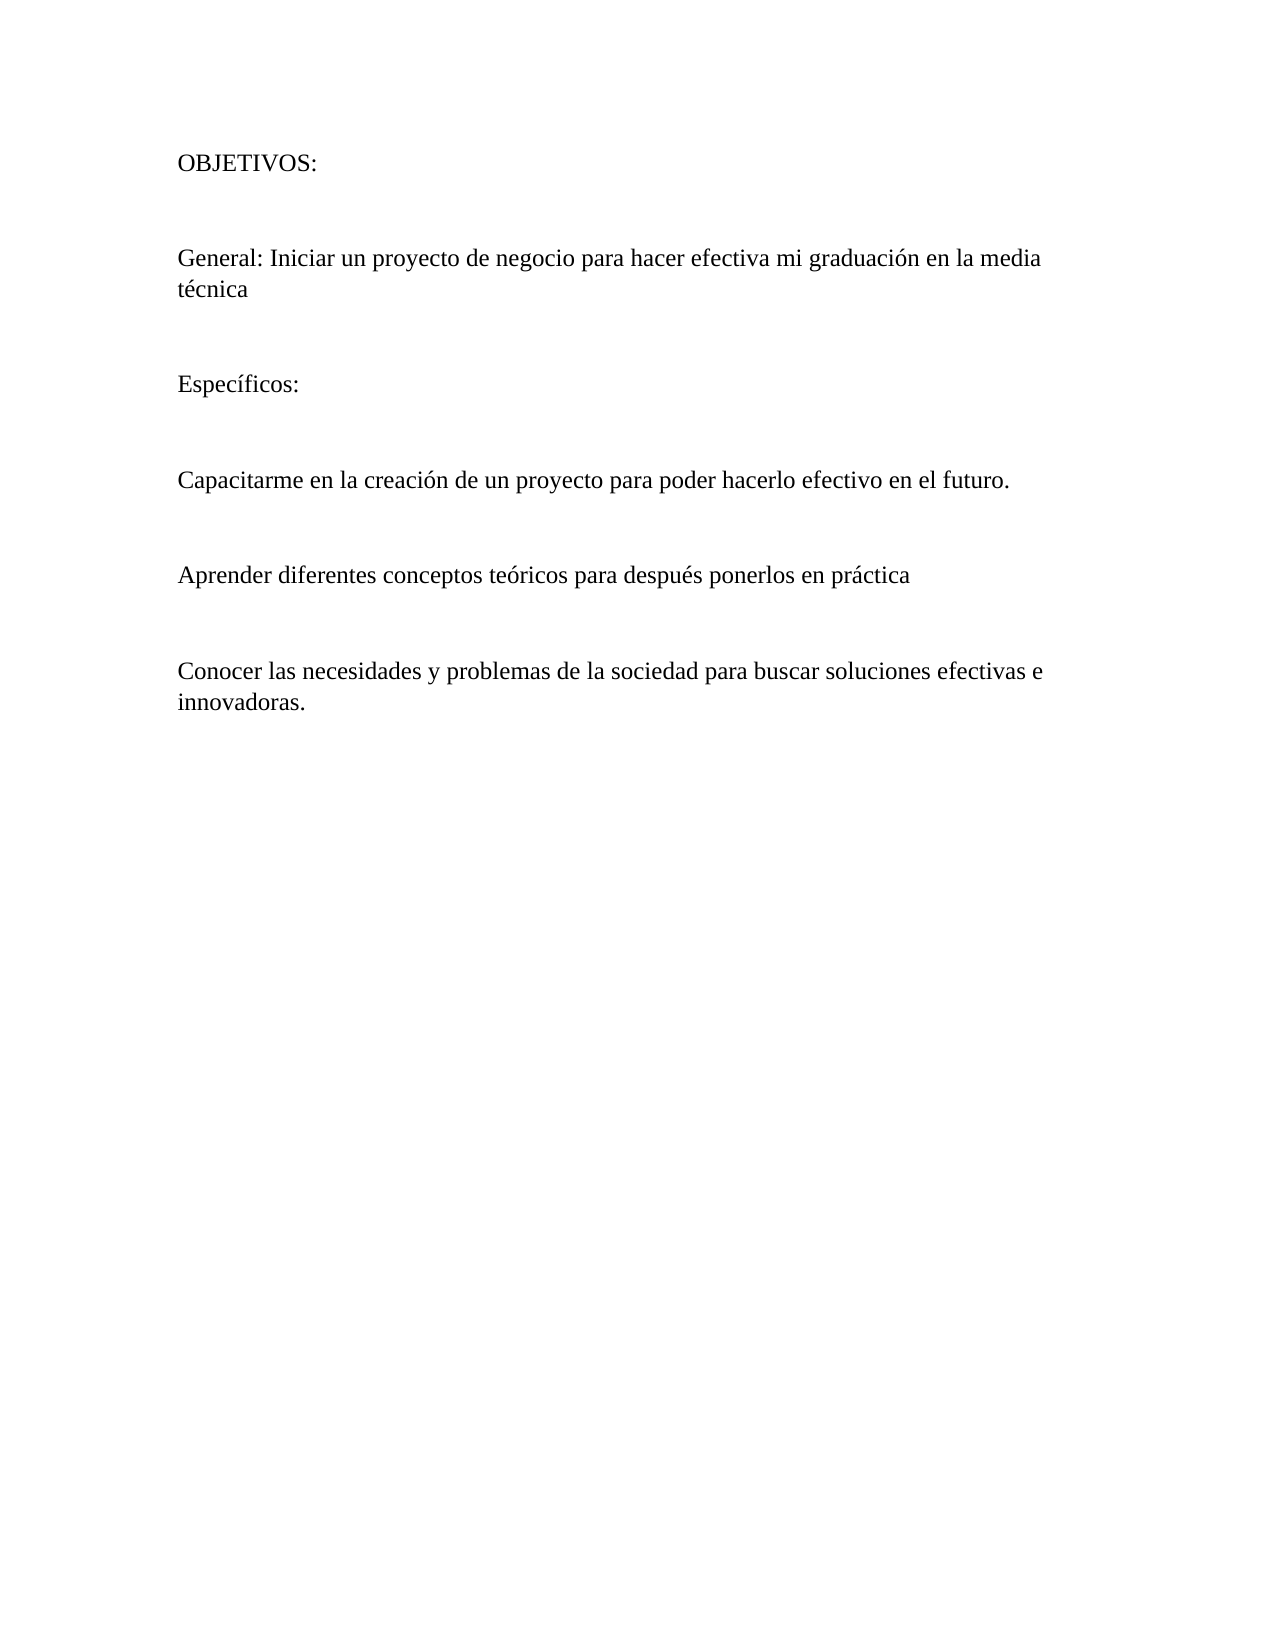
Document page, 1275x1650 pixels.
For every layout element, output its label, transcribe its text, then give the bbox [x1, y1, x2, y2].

text Específicos: [177, 369, 1098, 398]
text Capacitarme en la creación de un proyecto para poder hacerlo efectivo en el futuro. [177, 465, 1098, 494]
text General: Iniciar un proyecto de negocio para hacer efectiva mi graduación en la media técnica [177, 243, 1098, 303]
text Aprender diferentes conceptos teóricos para después ponerlos en práctica [177, 560, 1098, 589]
text Conocer las necesidades y problemas de la sociedad para buscar soluciones efectivas e innovadoras. [177, 656, 1098, 716]
text OBJETIVOS: [177, 148, 1098, 176]
